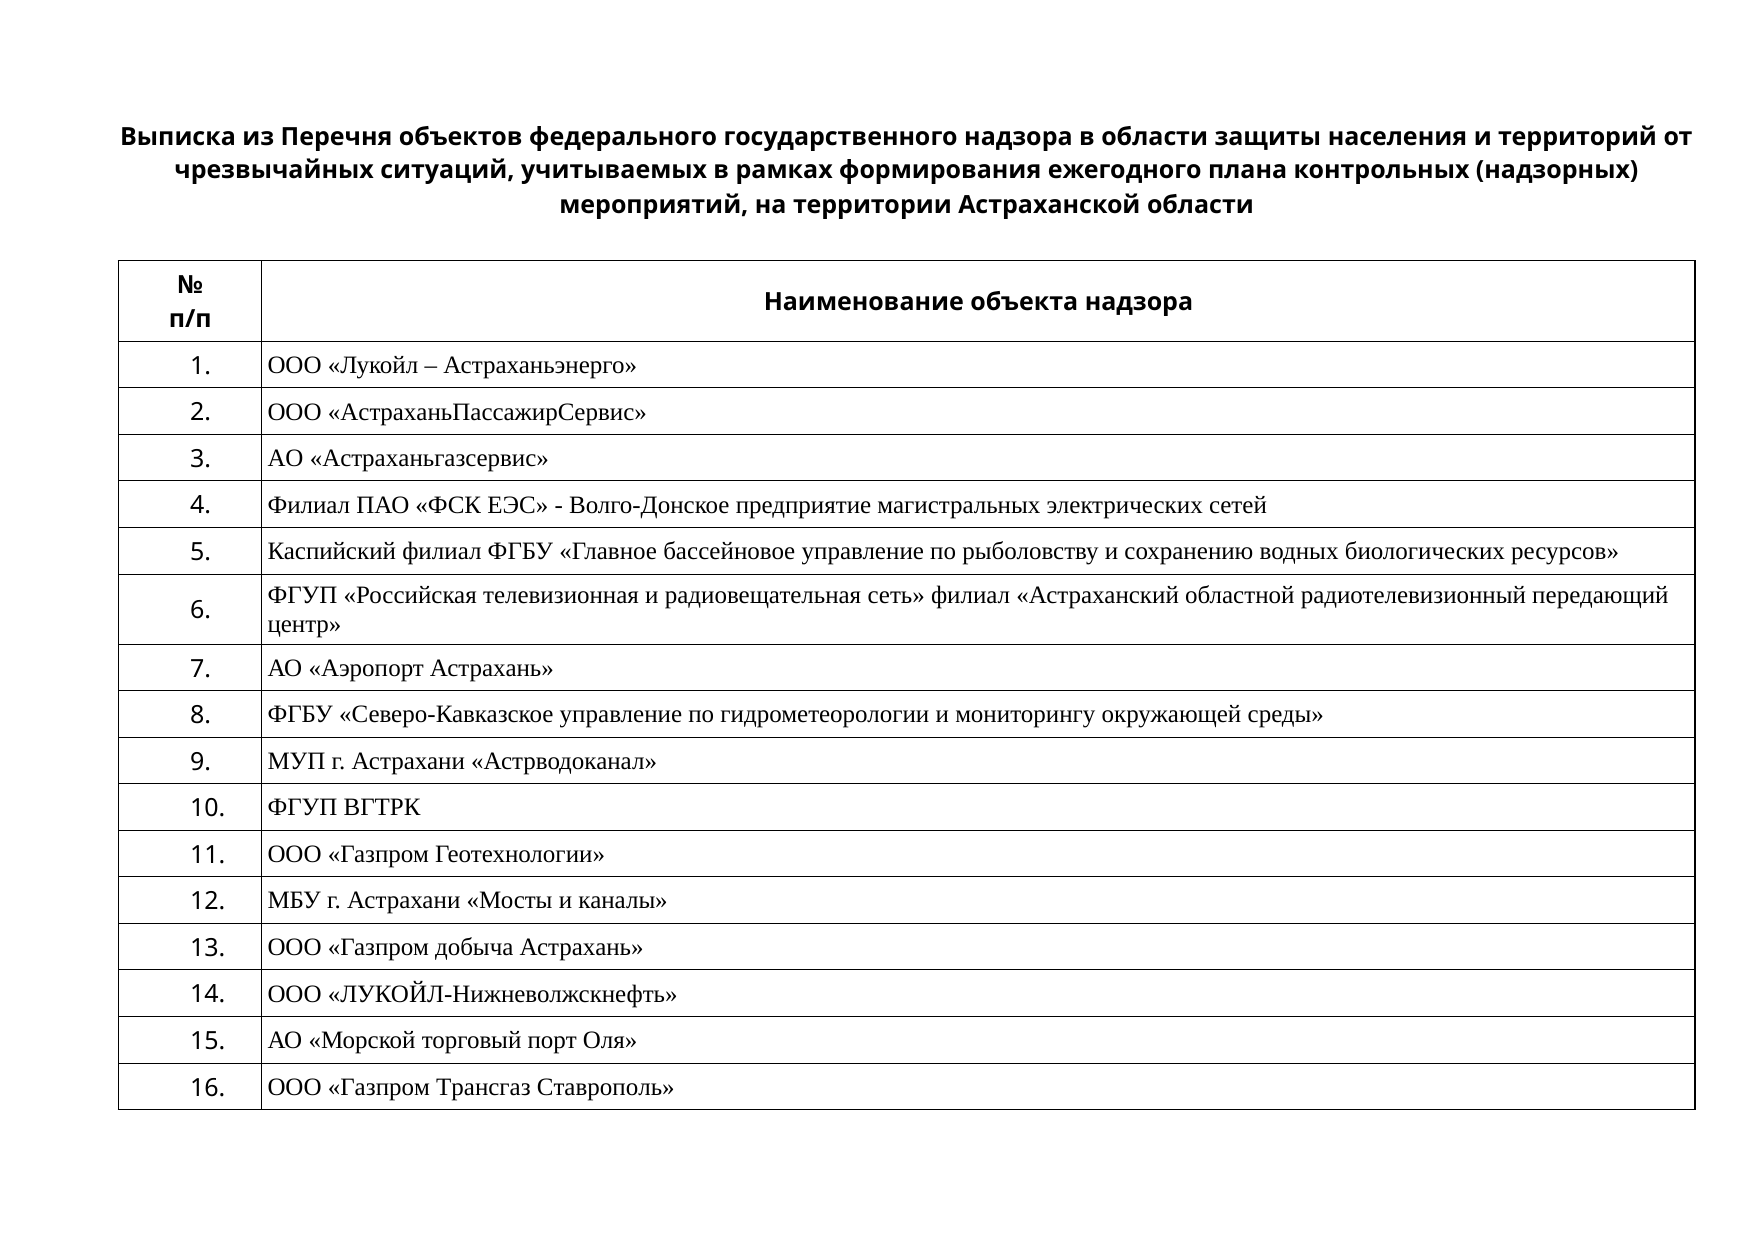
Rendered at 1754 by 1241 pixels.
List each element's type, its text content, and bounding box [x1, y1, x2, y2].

table_cell АО «Аэропорт Астрахань» [262, 645, 1694, 690]
table_cell МУП г. Астрахани «Астрводоканал» [262, 738, 1694, 783]
table_cell [119, 342, 261, 387]
table_cell [119, 970, 261, 1016]
table_cell [119, 738, 261, 783]
table_cell ФГУП ВГТРК [262, 784, 1694, 830]
table_cell ООО «Газпром добыча Астрахань» [262, 924, 1694, 969]
table_cell ФГБУ «Северо-Кавказское управление по гидрометеорологии и мониторингу окружающей среды» [262, 691, 1694, 737]
table_cell Филиал ПАО «ФСК ЕЭС» - Волго-Донское предприятие магистральных электрических сетей [262, 481, 1694, 527]
table_cell ООО «Лукойл – Астраханьэнерго» [262, 342, 1694, 387]
table_cell АО «Астраханьгазсервис» [262, 435, 1694, 480]
table_cell [119, 575, 261, 643]
table_cell [119, 691, 261, 737]
table_cell [119, 924, 261, 969]
text Выписка из Перечня объектов федерального государственного надзора в области защиты населения и территорий от чрезвычайных ситуаций, учитываемых в рамках формирования ежегодного плана контрольных (надзорных) мероприятий, на территории Астраханской области [118, 118, 1695, 220]
table_cell АО «Морской торговый порт Оля» [262, 1017, 1694, 1062]
table_cell [119, 528, 261, 573]
table_cell [119, 1064, 261, 1109]
table_cell [119, 481, 261, 527]
table_cell ООО «ЛУКОЙЛ-Нижневолжскнефть» [262, 970, 1694, 1016]
table_cell [119, 435, 261, 480]
table_cell [119, 1017, 261, 1062]
table_header Наименование объекта надзора [262, 261, 1694, 341]
table_cell Каспийский филиал ФГБУ «Главное бассейновое управление по рыболовству и сохранению водных биологических ресурсов» [262, 528, 1694, 573]
table_cell [119, 831, 261, 876]
table_cell ФГУП «Российская телевизионная и радиовещательная сеть» филиал «Астраханский областной радиотелевизионный передающий центр» [262, 575, 1694, 643]
table_cell ООО «Газпром Трансгаз Ставрополь» [262, 1064, 1694, 1109]
table_cell [119, 784, 261, 830]
table_cell ООО «АстраханьПассажирСервис» [262, 388, 1694, 434]
table_cell МБУ г. Астрахани «Мосты и каналы» [262, 877, 1694, 923]
table_cell [119, 645, 261, 690]
table_header № п/п [119, 261, 261, 341]
table_cell [119, 877, 261, 923]
table_cell ООО «Газпром Геотехнологии» [262, 831, 1694, 876]
table_cell [119, 388, 261, 434]
